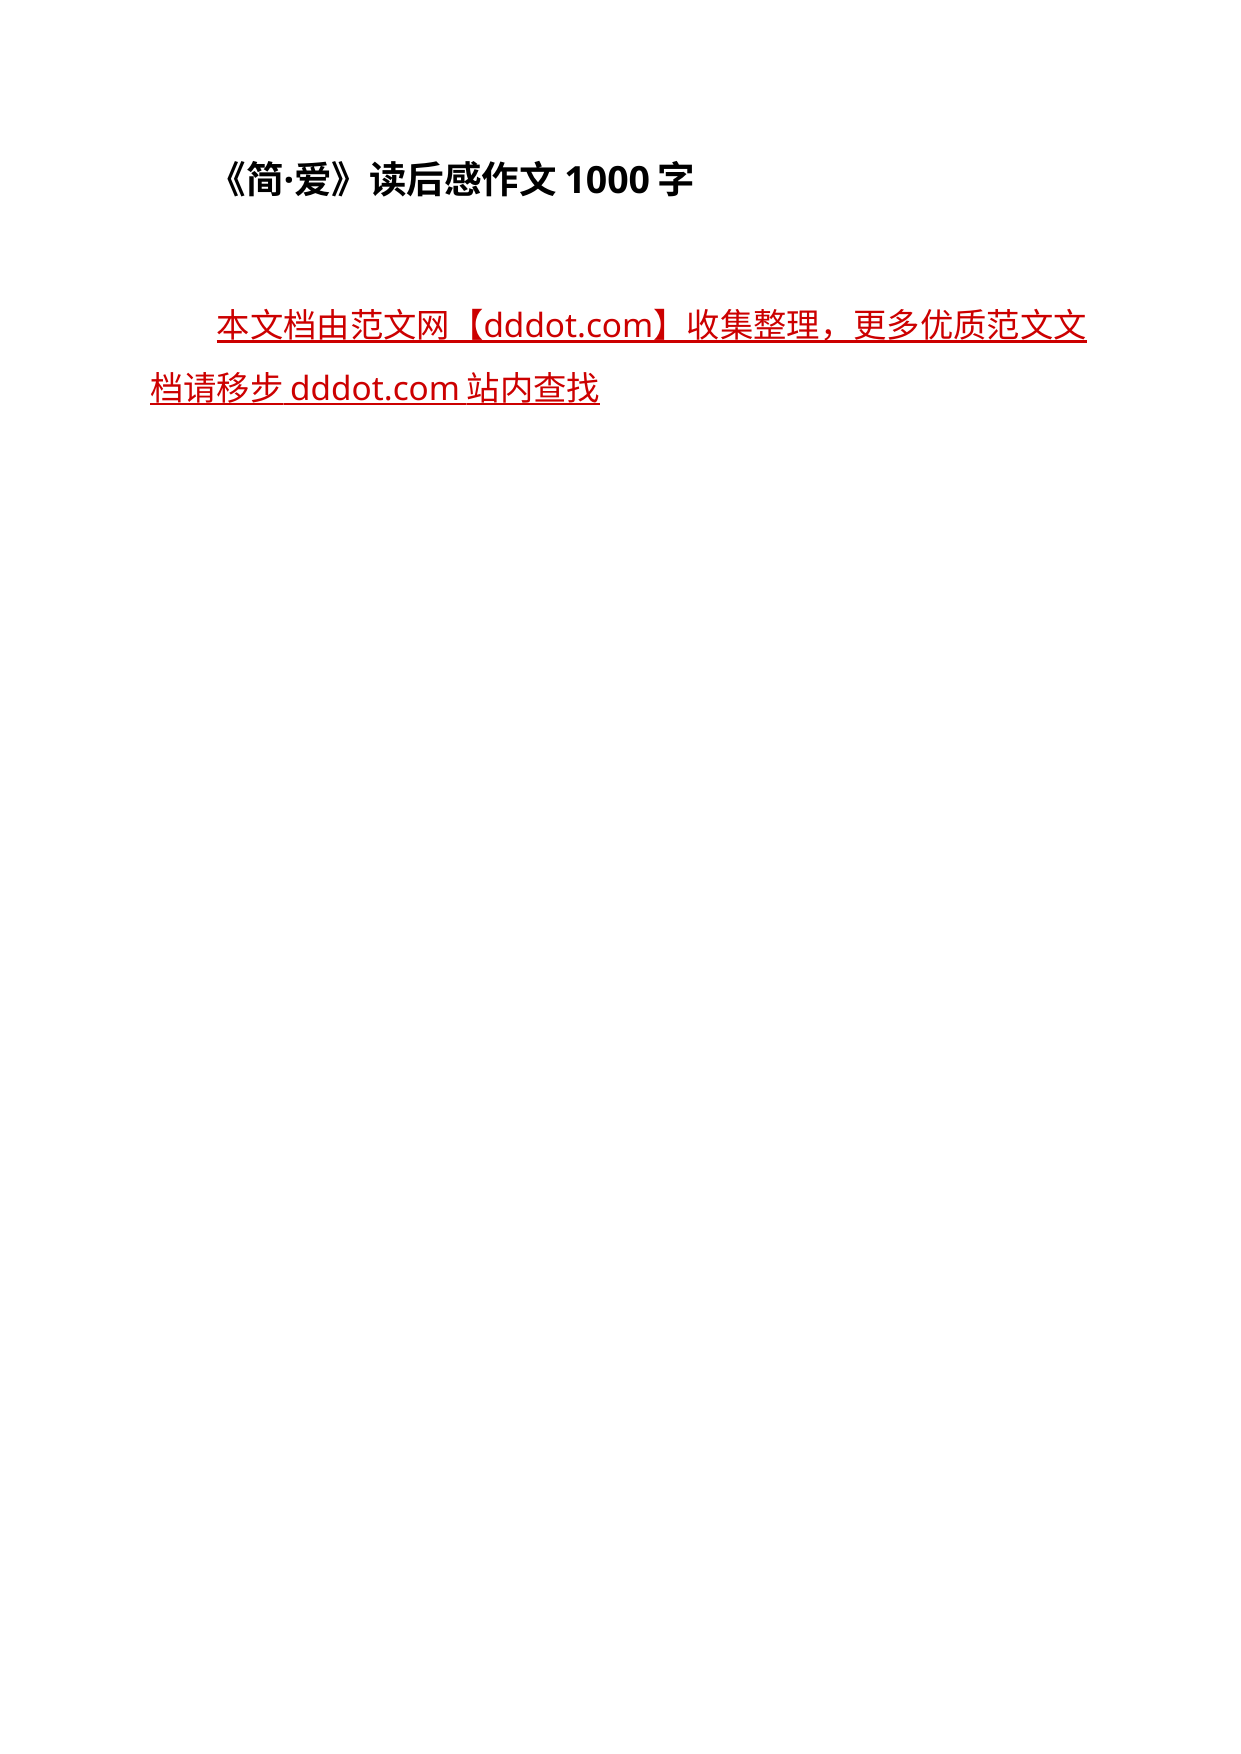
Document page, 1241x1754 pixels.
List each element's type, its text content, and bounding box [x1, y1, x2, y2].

text 《简·爱》读后感作文1000字 [150, 150, 1090, 204]
text 本文档由范文网【dddot.com】收集整理，更多优质范文文档请移步dddot.com站内查找 [150, 299, 1090, 410]
